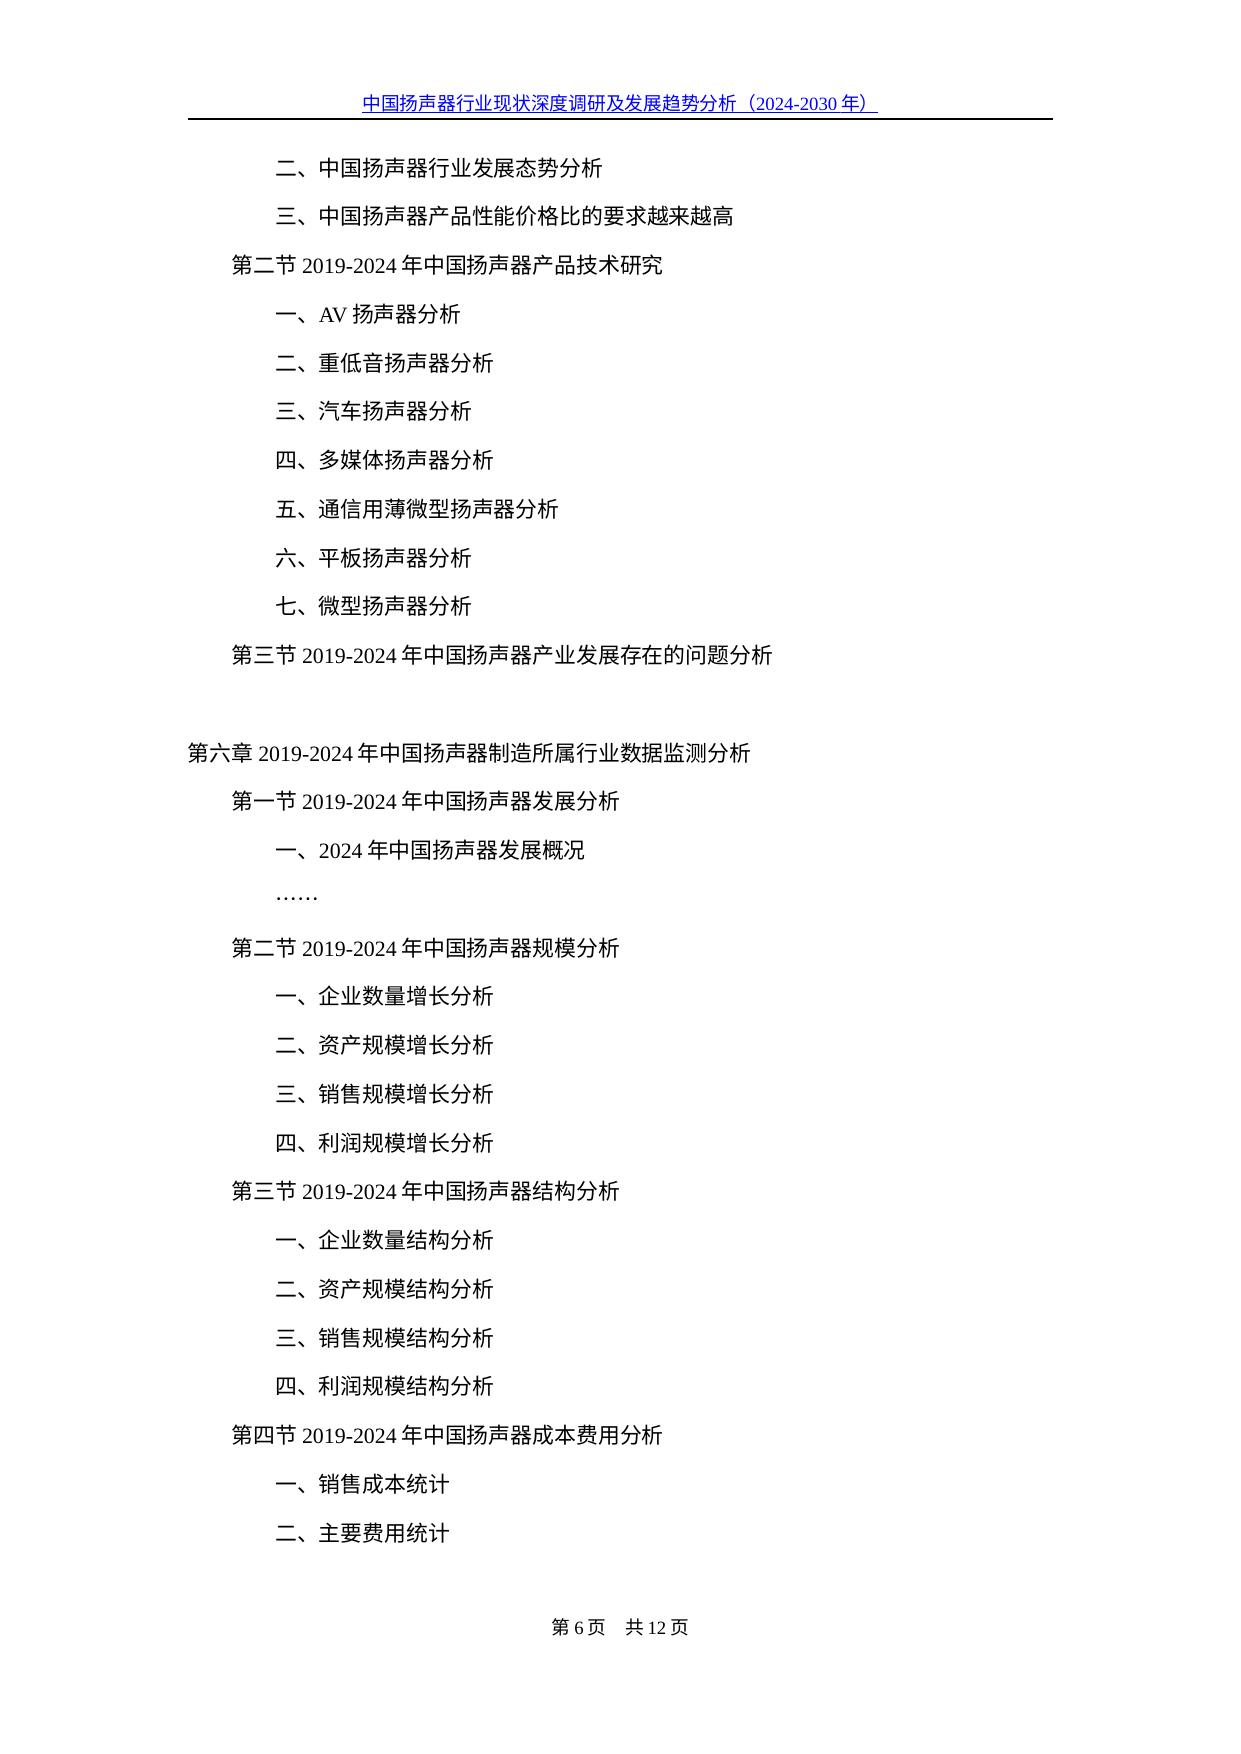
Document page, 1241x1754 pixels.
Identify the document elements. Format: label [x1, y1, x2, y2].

text [187, 150, 1053, 1548]
